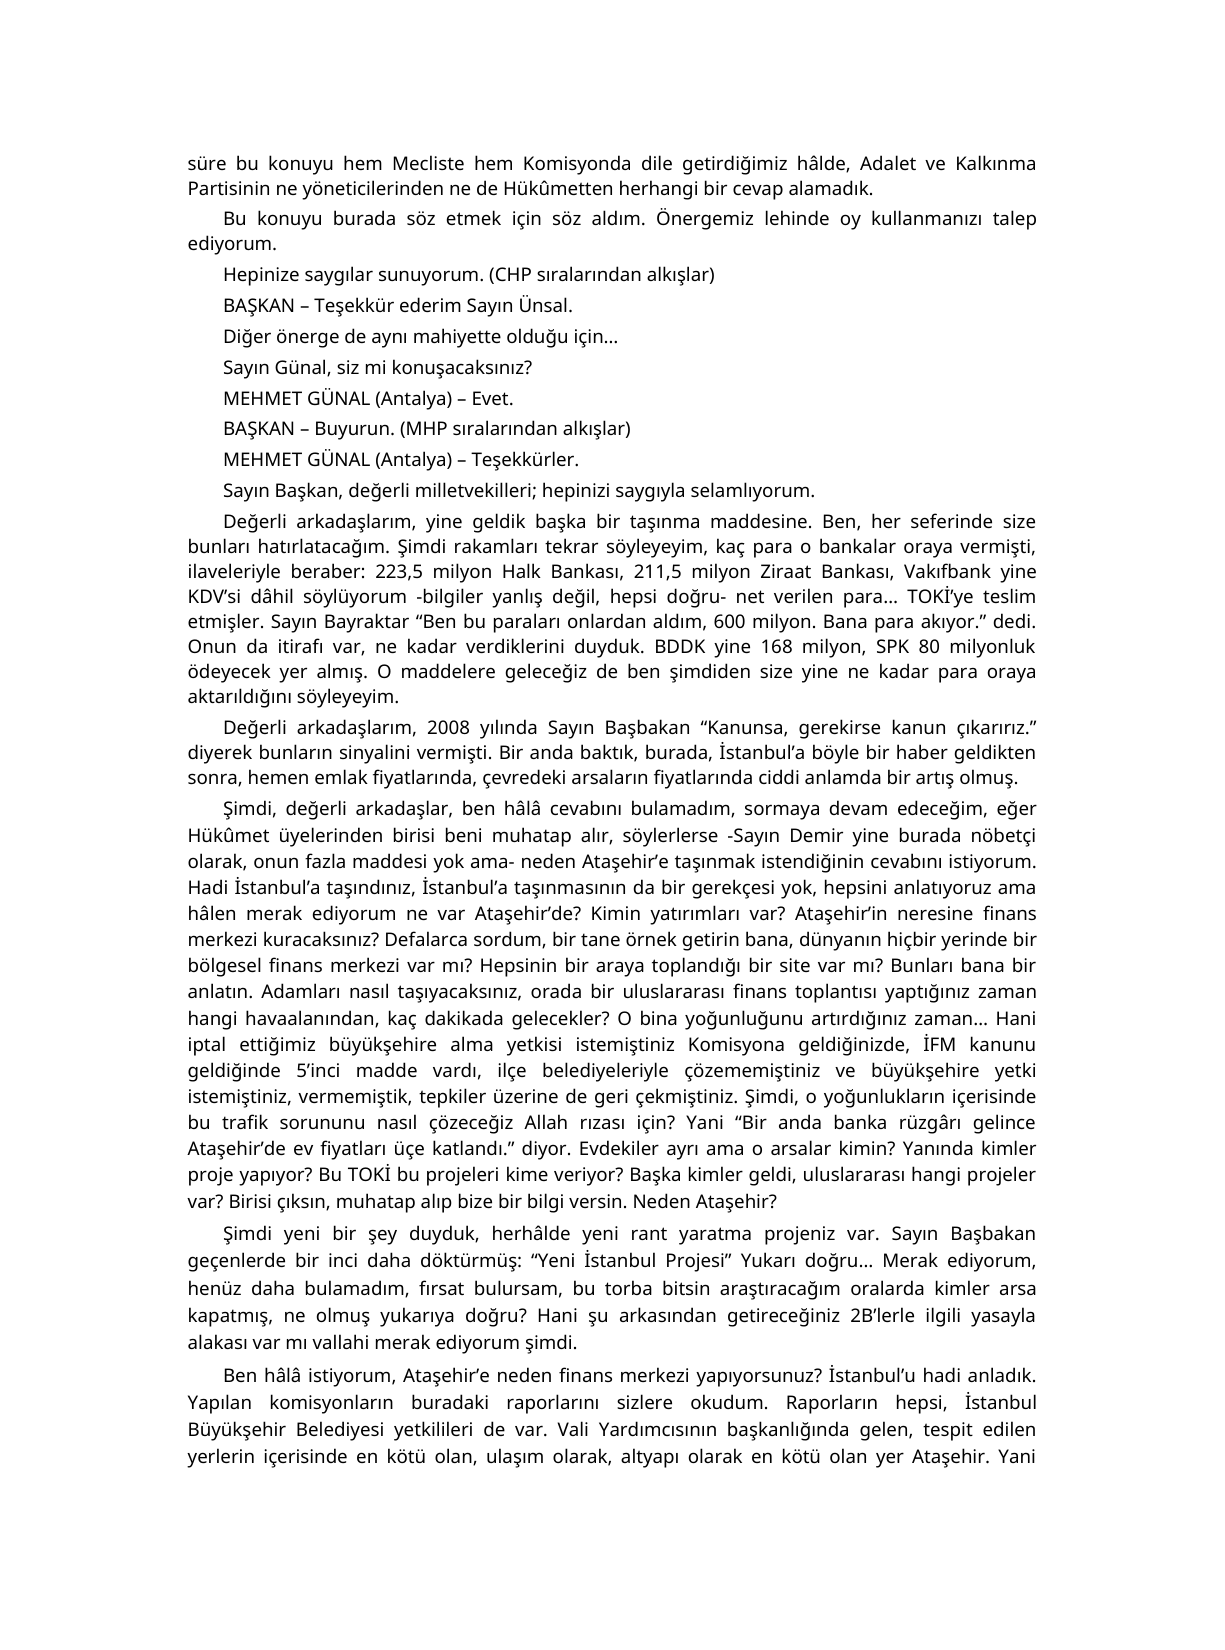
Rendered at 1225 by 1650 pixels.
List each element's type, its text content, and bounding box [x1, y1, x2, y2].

text Sayın Günal, siz mi konuşacaksınız? [187, 354, 1037, 379]
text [187, 1360, 1037, 1469]
text BAŞKAN – Teşekkür ederim Sayın Ünsal. [187, 292, 1037, 317]
text Şimdi, değerli arkadaşlar, ben hâlâ cevabını bulamadım, sormaya devam edeceğim, eğer Hükûmet üyelerinden birisi beni muhatap alır, söylerlerse -Sayın Demir yine burada nöbetçi olarak, onun fazla maddesi yok ama- neden Ataşehir’e taşınmak istendiğinin cevabını istiyorum. Hadi İstanbul’a taşındınız, İstanbul’a taşınmasının da bir gerekçesi yok, hepsini anlatıyoruz ama hâlen merak ediyorum ne var Ataşehir’de? Kimin yatırımları var? Ataşehir’in neresine finans merkezi kuracaksınız? Defalarca sordum, bir tane örnek getirin bana, dünyanın hiçbir yerinde bir bölgesel finans merkezi var mı? Hepsinin bir araya toplandığı bir site var mı? Bunları bana bir anlatın. Adamları nasıl taşıyacaksınız, orada bir uluslararası finans toplantısı yaptığınız zaman hangi havaalanından, kaç dakikada gelecekler? O bina yoğunluğunu artırdığınız zaman… Hani iptal ettiğimiz büyükşehire alma yetkisi istemiştiniz Komisyona geldiğinizde, İFM kanunu geldiğinde 5’inci madde vardı, ilçe belediyeleriyle çözememiştiniz ve büyükşehire yetki istemiştiniz, vermemiştik, tepkiler üzerine de geri çekmiştiniz. Şimdi, o yoğunlukların içerisinde bu trafik sorununu nasıl çözeceğiz Allah rızası için? Yani “Bir anda banka rüzgârı gelince Ataşehir’de ev fiyatları üçe katlandı.” diyor. Evdekiler ayrı ama o arsalar kimin? Yanında kimler proje yapıyor? Bu TOKİ bu projeleri kime veriyor? Başka kimler geldi, uluslararası hangi projeler var? Birisi çıksın, muhatap alıp bize bir bilgi versin. Neden Ataşehir? [187, 795, 1037, 1213]
text MEHMET GÜNAL (Antalya) – Teşekkürler. [187, 447, 1037, 472]
text Hepinize saygılar sunuyorum. (CHP sıralarından alkışlar) [187, 262, 1037, 287]
text Şimdi yeni bir şey duyduk, herhâlde yeni rant yaratma projeniz var. Sayın Başbakan geçenlerde bir inci daha döktürmüş: “Yeni İstanbul Projesi” Yukarı doğru… Merak ediyorum, henüz daha bulamadım, fırsat bulursam, bu torba bitsin araştıracağım oralarda kimler arsa kapatmış, ne olmuş yukarıya doğru? Hani şu arkasından getireceğiniz 2B’lerle ilgili yasayla alakası var mı vallahi merak ediyorum şimdi. [187, 1219, 1037, 1354]
text Bu konuyu burada söz etmek için söz aldım. Önergemiz lehinde oy kullanmanızı talep ediyorum. [187, 206, 1037, 256]
text MEHMET GÜNAL (Antalya) – Evet. [187, 385, 1037, 410]
text Sayın Başkan, değerli milletvekilleri; hepinizi saygıyla selamlıyorum. [187, 477, 1037, 502]
text BAŞKAN – Buyurun. (MHP sıralarından alkışlar) [187, 416, 1037, 441]
text Diğer önerge de aynı mahiyette olduğu için… [187, 323, 1037, 348]
text Değerli arkadaşlarım, yine geldik başka bir taşınma maddesine. Ben, her seferinde size bunları hatırlatacağım. Şimdi rakamları tekrar söyleyeyim, kaç para o bankalar oraya vermişti, ilaveleriyle beraber: 223,5 milyon Halk Bankası, 211,5 milyon Ziraat Bankası, Vakıfbank yine KDV’si dâhil söylüyorum -bilgiler yanlış değil, hepsi doğru- net verilen para… TOKİ’ye teslim etmişler. Sayın Bayraktar “Ben bu paraları onlardan aldım, 600 milyon. Bana para akıyor.” dedi. Onun da itirafı var, ne kadar verdiklerini duyduk. BDDK yine 168 milyon, SPK 80 milyonluk ödeyecek yer almış. O maddelere geleceğiz de ben şimdiden size yine ne kadar para oraya aktarıldığını söyleyeyim. [187, 508, 1037, 708]
text Değerli arkadaşlarım, 2008 yılında Sayın Başbakan “Kanunsa, gerekirse kanun çıkarırız.” diyerek bunların sinyalini vermişti. Bir anda baktık, burada, İstanbul’a böyle bir haber geldikten sonra, hemen emlak fiyatlarında, çevredeki arsaların fiyatlarında ciddi anlamda bir artış olmuş. [187, 714, 1037, 789]
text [187, 150, 1037, 200]
